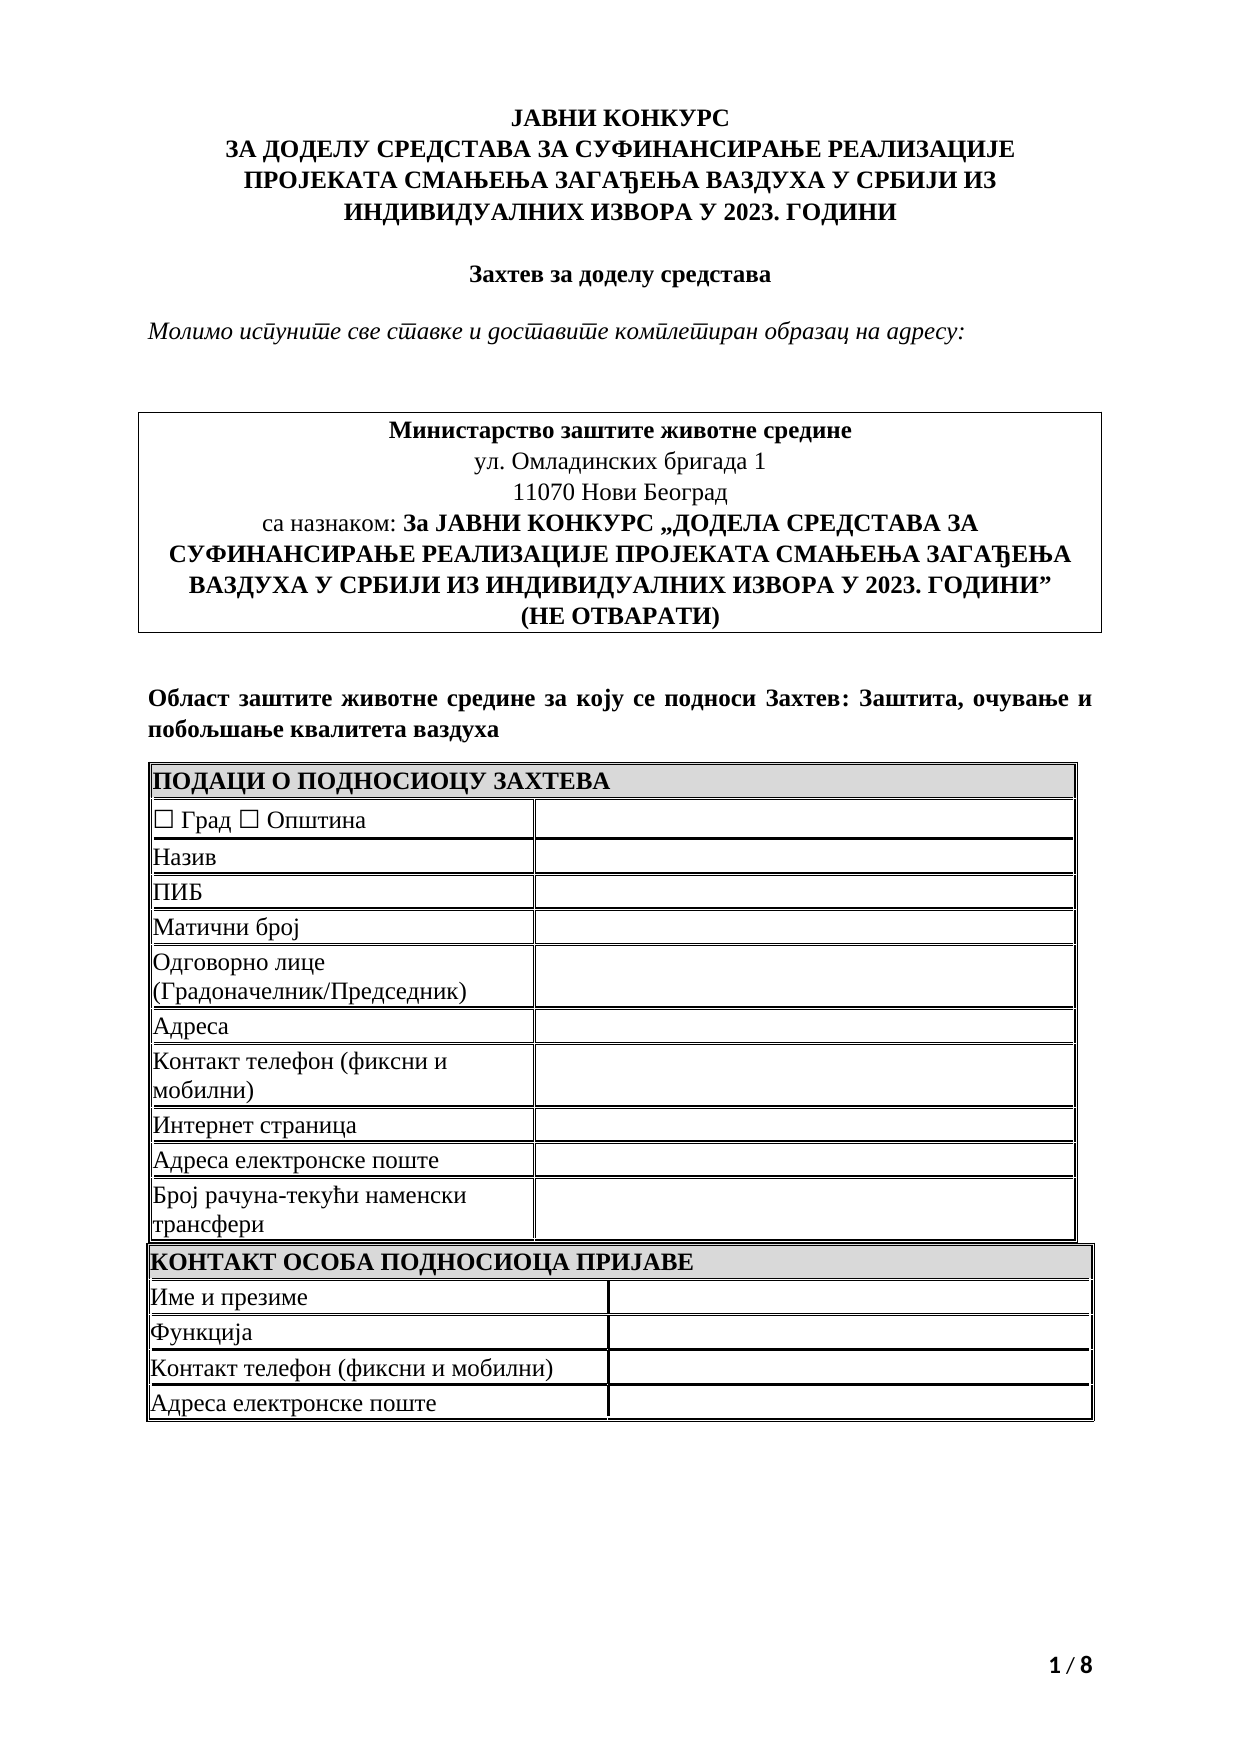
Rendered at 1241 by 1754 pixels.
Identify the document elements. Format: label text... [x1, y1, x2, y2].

table_cell Адреса [152, 1006, 533, 1041]
table_cell [536, 1041, 1075, 1105]
text Захтев за доделу средстава [148, 259, 1093, 287]
table_cell Адреса електронске поште [152, 1140, 533, 1175]
text са назнаком: За ЈАВНИ КОНКУРС „ДОДЕЛА СРЕДСТАВА ЗА СУФИНАНСИРАЊЕ РЕАЛИЗАЦИЈЕ ПРОЈЕКАТА СМАЊЕЊА ЗАГАЂЕЊА ВАЗДУХА У СРБИЈИ ИЗ ИНДИВИДУАЛНИХ ИЗВОРА У 2023. ГОДИНИ” [139, 505, 1101, 598]
table_cell ☐ Град ☐ Општина [150, 797, 535, 837]
table_cell [535, 797, 1076, 837]
table_cell Функција [148, 1313, 608, 1348]
table_header ПОДАЦИ О ПОДНОСИОЦУ ЗАХТЕВА [152, 765, 1074, 797]
text ЗА ДОДЕЛУ СРЕДСТАВА ЗА СУФИНАНСИРАЊЕ РЕАЛИЗАЦИЈЕ ПРОЈЕКАТА СМАЊЕЊА ЗАГАЂЕЊА ВАЗДУХА У СРБИЈИ ИЗ ИНДИВИДУАЛНИХ ИЗВОРА У 2023. ГОДИНИ [148, 134, 1093, 225]
table_cell [535, 1175, 1075, 1239]
table_cell Одговорно лице (Градоначелник/Председник) [152, 943, 533, 1006]
text 11070 Нови Београд [139, 474, 1101, 505]
table_cell Назив [152, 837, 533, 872]
table_cell Интернет страница [152, 1105, 533, 1140]
table_cell [536, 907, 1075, 942]
text (НЕ ОТВАРАТИ) [139, 598, 1101, 632]
table_cell Број рачуна-текући наменски трансфери [152, 1175, 535, 1239]
table_cell [536, 1006, 1075, 1041]
table_cell [536, 872, 1075, 907]
table_cell Име и презиме [148, 1278, 608, 1313]
text Молимо испуните све ставке и доставите комплетиран образац на адресу: [148, 316, 1093, 345]
table_cell Контакт телефон (фиксни и мобилни) [152, 1041, 533, 1105]
text Област заштите животне средине за коју се подноси Захтев: Заштита, очување и побољшање квалитета ваздуха [148, 683, 1093, 743]
table_cell [610, 1348, 1093, 1383]
table_cell [536, 1105, 1075, 1140]
table_cell Матични број [152, 907, 533, 942]
table_cell [608, 1313, 1093, 1348]
text ЈАВНИ КОНКУРС [148, 103, 1093, 132]
table_cell Контакт телефон (фиксни и мобилни) [148, 1348, 607, 1383]
table_cell Адреса електронске поште [148, 1383, 608, 1418]
table_cell [536, 943, 1075, 1006]
table_cell [608, 1278, 1093, 1313]
text Министарство заштите животне средине [139, 413, 1101, 443]
table_cell [536, 837, 1074, 872]
table_cell [608, 1383, 1093, 1418]
table_cell ПИБ [152, 872, 533, 907]
text ул. Омладинских бригада 1 [139, 443, 1101, 474]
table_cell [536, 1140, 1075, 1175]
table_header КОНТАКТ ОСОБА ПОДНОСИОЦА ПРИЈАВЕ [150, 1246, 1091, 1278]
